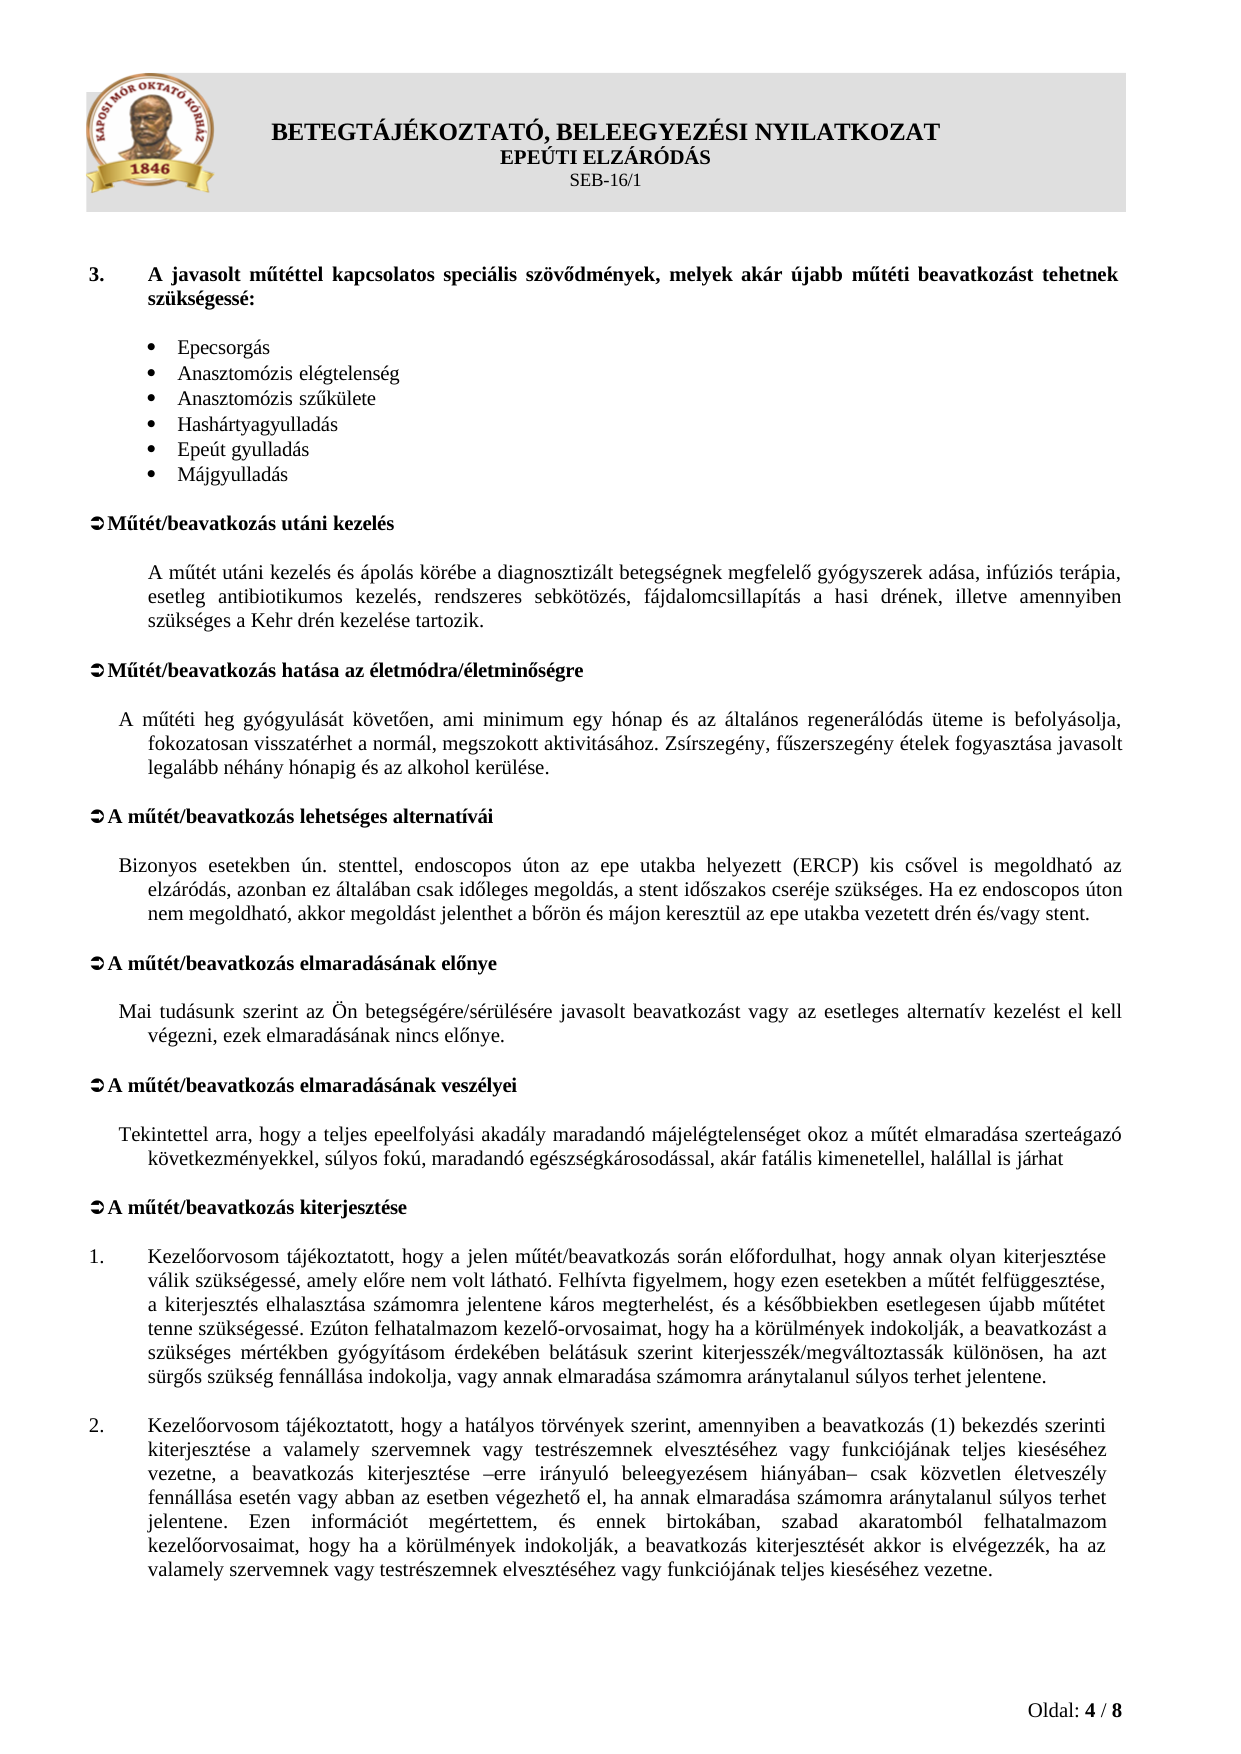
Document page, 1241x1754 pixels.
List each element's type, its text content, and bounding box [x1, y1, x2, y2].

subtitle A javasolt műtéttel kapcsolatos speciális szövődmények, melyek akár újabb műtéti beavatkozást tehetnek szükségessé: [89, 261, 1123, 309]
text A műtéti heg gyógyulását követően, ami minimum egy hónap és az általános regenerálódás üteme is befolyásolja, fokozatosan visszatérhet a normál, megszokott aktivitásához. Zsírszegény, fűszerszegény ételek fogyasztása javasolt legalább néhány hónapig és az alkohol kerülése. [118, 706, 1123, 779]
list Hashártyagyulladás [148, 411, 1181, 436]
list Anasztomózis elégtelenség [148, 360, 1181, 385]
text Tekintettel arra, hogy a teljes epeelfolyási akadály maradandó májelégtelenséget okoz a műtét elmaradása szerteágazó következményekkel, súlyos fokú, maradandó egészségkárosodással, akár fatális kimenetellel, halállal is járhat [118, 1122, 1123, 1170]
subtitle A műtét/beavatkozás elmaradásának előnye [89, 951, 1181, 974]
subtitle Műtét/beavatkozás hatása az életmódra/életminőségre [89, 658, 1181, 682]
list Májgyulladás [148, 462, 1181, 486]
subtitle A műtét/beavatkozás lehetséges alternatívái [89, 804, 1181, 828]
text Bizonyos esetekben ún. stenttel, endoscopos úton az epe utakba helyezett (ERCP) kis csővel is megoldható az elzáródás, azonban ez általában csak időleges megoldás, a stent időszakos cseréje szükséges. Ha ez endoscopos úton nem megoldható, akkor megoldást jelenthet a bőrön és májon keresztül az epe utakba vezetett drén és/vagy stent. [118, 853, 1123, 925]
text Mai tudásunk szerint az Ön betegségére/sérülésére javasolt beavatkozást vagy az esetleges alternatív kezelést el kell végezni, ezek elmaradásának nincs előnye. [118, 999, 1123, 1047]
list Epeút gyulladás [148, 436, 1181, 462]
list Kezelőorvosom tájékoztatott, hogy a jelen műtét/beavatkozás során előfordulhat, hogy annak olyan kiterjesztése válik szükségessé, amely előre nem volt látható. Felhívta figyelmem, hogy ezen esetekben a műtét felfüggesztése, a kiterjesztés elhalasztása számomra jelentene káros megterhelést, és a későbbiekben esetlegesen újabb műtétet tenne szükségessé. Ezúton felhatalmazom kezelő-orvosaimat, hogy ha a körülmények indokolják, a beavatkozást a szükséges mértékben gyógyításom érdekében belátásuk szerint kiterjesszék/megváltoztassák különösen, ha azt sürgős szükség fennállása indokolja, vagy annak elmaradása számomra aránytalanul súlyos terhet jelentene. [89, 1244, 1107, 1388]
subtitle A műtét/beavatkozás kiterjesztése [89, 1195, 1181, 1219]
subtitle A műtét/beavatkozás elmaradásának veszélyei [89, 1073, 1181, 1097]
list Epecsorgás [148, 334, 1181, 360]
list Kezelőorvosom tájékoztatott, hogy a hatályos törvények szerint, amennyiben a beavatkozás (1) bekezdés szerinti kiterjesztése a valamely szervemnek vagy testrészemnek elvesztéséhez vagy funkciójának teljes kieséséhez vezetne, a beavatkozás kiterjesztése –erre irányuló beleegyezésem hiányában– csak közvetlen életveszély fennállása esetén vagy abban az esetben végezhető el, ha annak elmaradása számomra aránytalanul súlyos terhet jelentene. Ezen információt megértettem, és ennek birtokában, szabad akaratomból felhatalmazom kezelőorvosaimat, hogy ha a körülmények indokolják, a beavatkozás kiterjesztését akkor is elvégezzék, ha az valamely szervemnek vagy testrészemnek elvesztéséhez vagy funkciójának teljes kieséséhez vezetne. [89, 1413, 1108, 1581]
text A műtét utáni kezelés és ápolás körébe a diagnosztizált betegségnek megfelelő gyógyszerek adása, infúziós terápia, esetleg antibiotikumos kezelés, rendszeres sebkötözés, fájdalomcsillapítás a hasi drének, illetve amennyiben szükséges a Kehr drén kezelése tartozik. [148, 560, 1123, 632]
subtitle Műtét/beavatkozás utáni kezelés [89, 511, 1181, 535]
list Anasztomózis szűkülete [148, 385, 1181, 411]
picture [85, 73, 216, 194]
